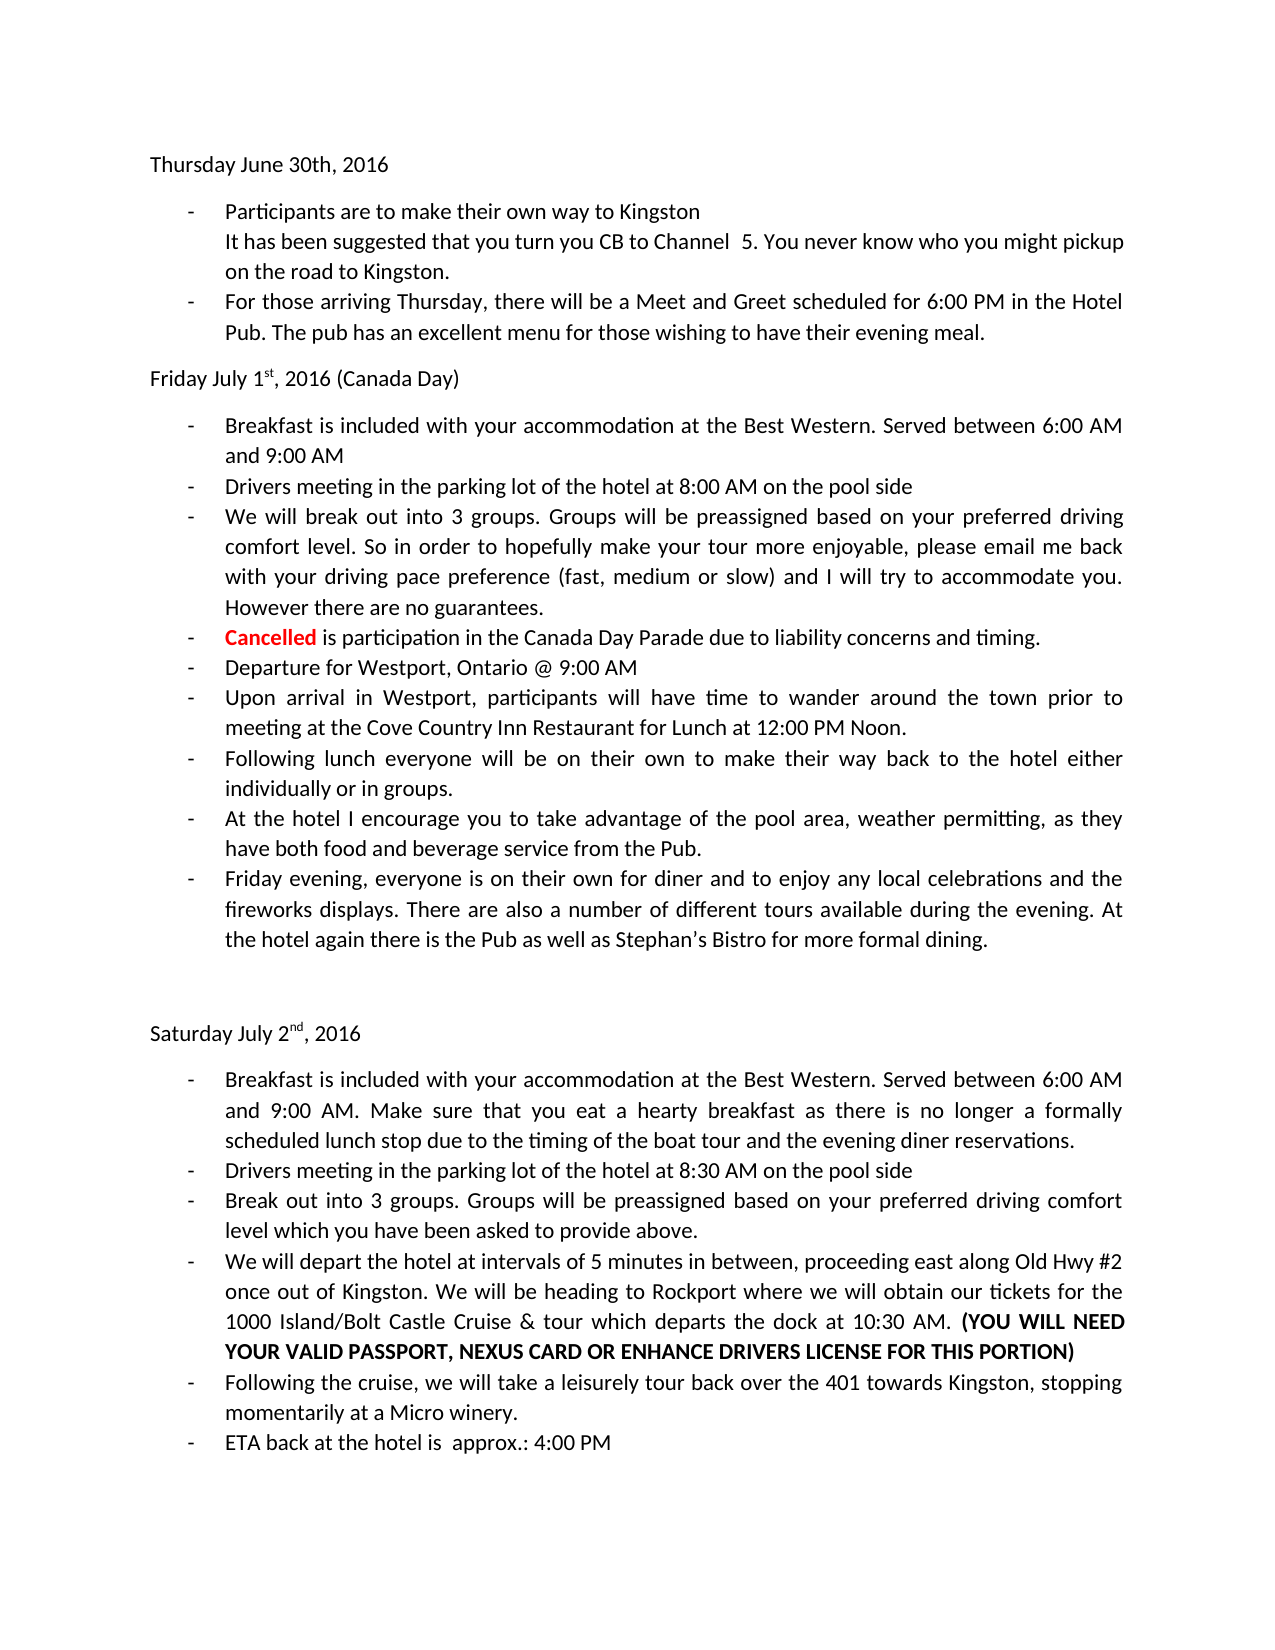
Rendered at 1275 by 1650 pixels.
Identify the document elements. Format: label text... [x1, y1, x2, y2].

list Breakfast is included with your accommodation at the Best Western. Served between 6:00 AM and 9:00 AM [187, 411, 1125, 470]
list Breakfast is included with your accommodation at the Best Western. Served between 6:00 AM and 9:00 AM. Make sure that you eat a hearty breakfast as there is no longer a formally scheduled lunch stop due to the timing of the boat tour and the evening diner reservations. [187, 1066, 1125, 1154]
list Following lunch everyone will be on their own to make their way back to the hotel either individually or in groups. [187, 744, 1125, 802]
list Departure for Westport, Ontario @ 9:00 AM [187, 653, 1125, 681]
list Cancelled is participation in the Canada Day Parade due to liability concerns and timing. [187, 623, 1125, 651]
list Friday evening, everyone is on their own for diner and to enjoy any local celebrations and the fireworks displays. There are also a number of different tours available during the evening. At the hotel again there is the Pub as well as Stephan’s Bistro for more formal dining. [187, 864, 1125, 953]
text Friday July 1st, 2016 (Canada Day) [150, 364, 1125, 393]
list Participants are to make their own way to Kingston [187, 197, 1125, 225]
list Break out into 3 groups. Groups will be preassigned based on your preferred driving comfort level which you have been asked to provide above. [187, 1186, 1125, 1245]
list At the hotel I encourage you to take advantage of the pool area, weather permitting, as they have both food and beverage service from the Pub. [187, 804, 1125, 862]
list Drivers meeting in the parking lot of the hotel at 8:30 AM on the pool side [187, 1156, 1125, 1184]
list ETA back at the hotel is approx.: 4:00 PM [187, 1428, 1125, 1456]
list We will depart the hotel at intervals of 5 minutes in between, proceeding east along Old Hwy #2 once out of Kingston. We will be heading to Rockport where we will obtain our tickets for the 1000 Island/Bolt Castle Cruise & tour which departs the dock at 10:30 AM. (YOU WILL NEED YOUR VALID PASSPORT, NEXUS CARD OR ENHANCE DRIVERS LICENSE FOR THIS PORTION) [187, 1247, 1125, 1366]
list Following the cruise, we will take a leisurely tour back over the 401 towards Kingston, stopping momentarily at a Micro winery. [187, 1368, 1125, 1426]
text Thursday June 30th, 2016 [150, 150, 1125, 178]
list It has been suggested that you turn you CB to Channel 5. You never know who you might pickup on the road to Kingston. [225, 227, 1125, 285]
list Upon arrival in Westport, participants will have time to wander around the town prior to meeting at the Cove Country Inn Restaurant for Lunch at 12:00 PM Noon. [187, 683, 1125, 742]
list For those arriving Thursday, there will be a Meet and Greet scheduled for 6:00 PM in the Hotel Pub. The pub has an excellent menu for those wishing to have their evening meal. [187, 287, 1125, 346]
list Drivers meeting in the parking lot of the hotel at 8:00 AM on the pool side [187, 472, 1125, 500]
list We will break out into 3 groups. Groups will be preassigned based on your preferred driving comfort level. So in order to hopefully make your tour more enjoyable, please email me back with your driving pace preference (fast, medium or slow) and I will try to accommodate you. However there are no guarantees. [187, 502, 1125, 621]
text Saturday July 2nd, 2016 [150, 1019, 1125, 1047]
